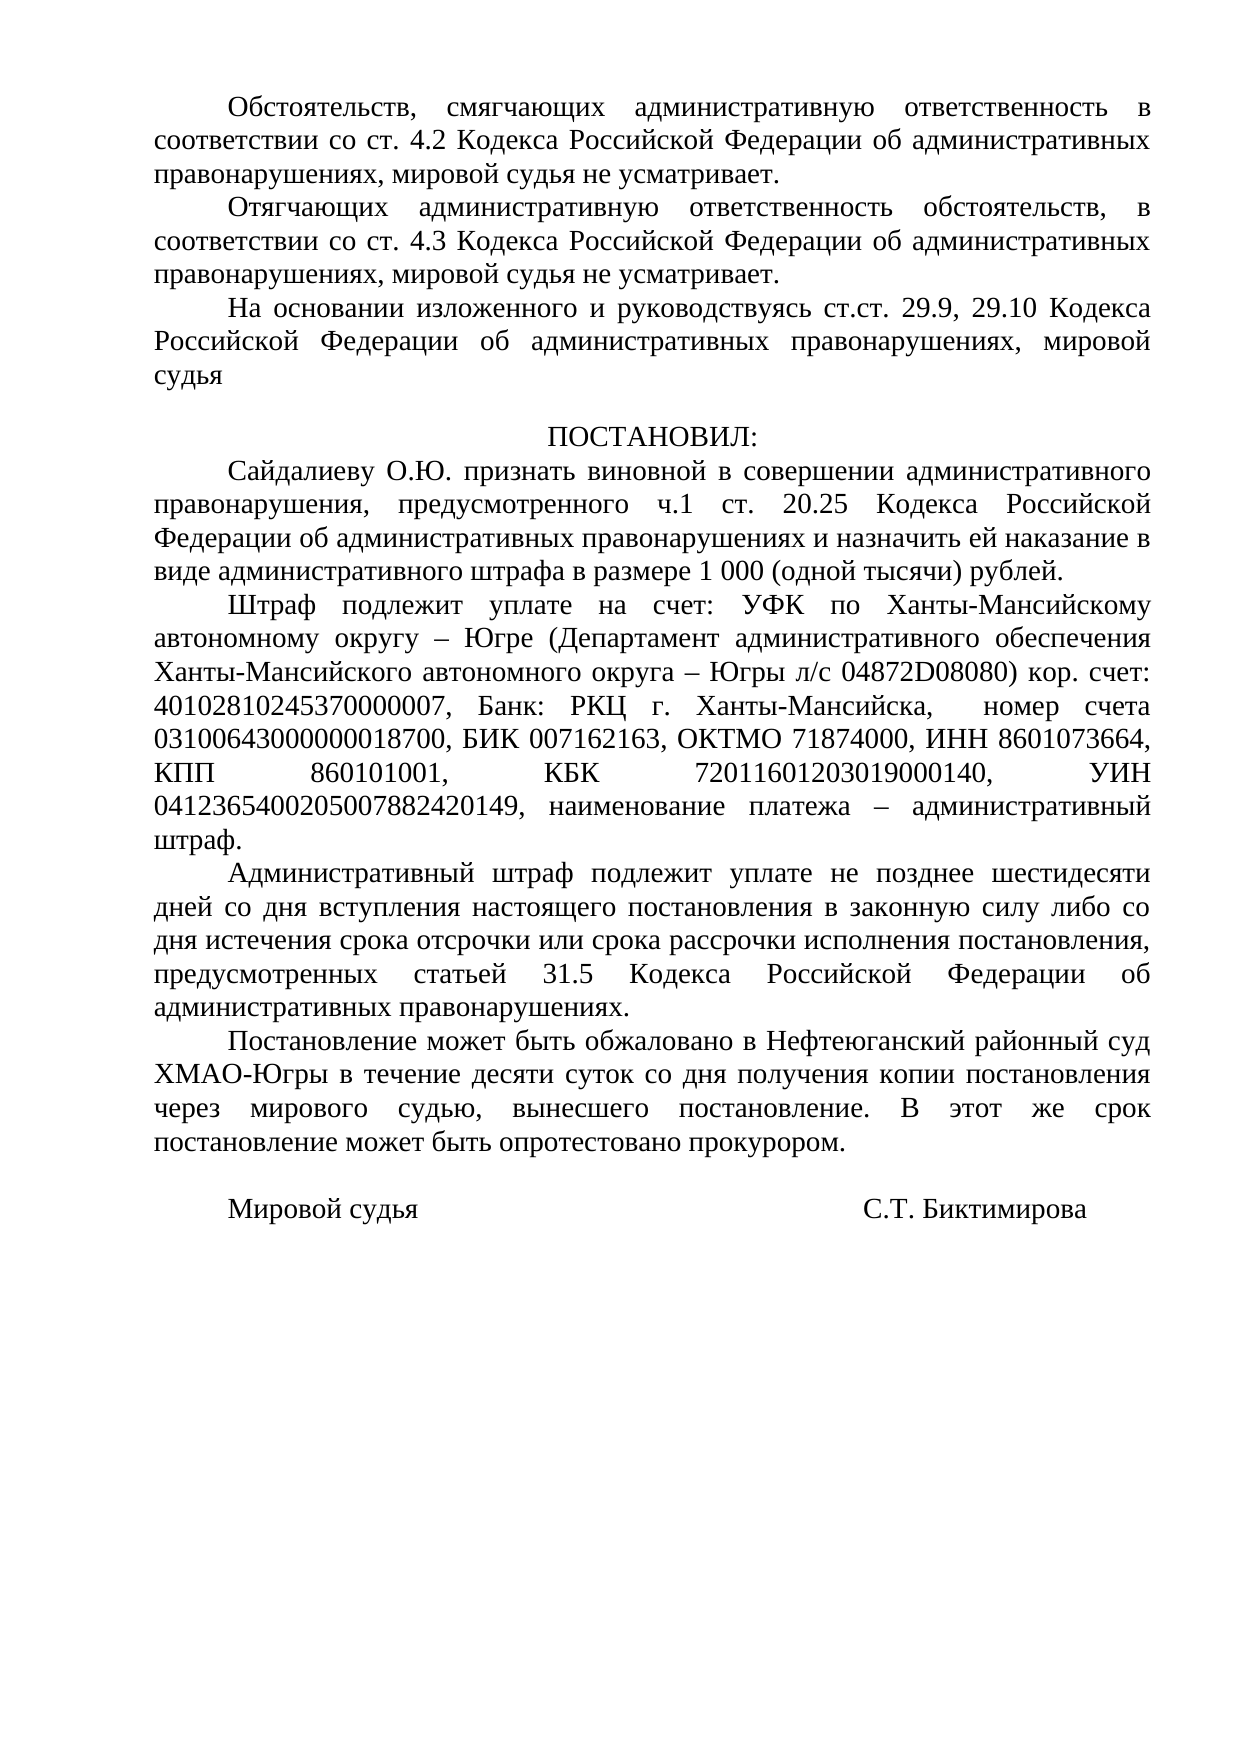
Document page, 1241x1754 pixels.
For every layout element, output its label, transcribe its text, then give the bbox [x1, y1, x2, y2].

text На основании изложенного и руководствуясь ст.ст. 29.9, 29.10 Кодекса Российской Федерации об административных правонарушениях, мировой судья [153, 290, 1152, 391]
text Постановление может быть обжаловано в Нефтеюганский районный суд ХМАО-Югры в течение десяти суток со дня получения копии постановления через мирового судью, вынесшего постановление. В этот же срок постановление может быть опротестовано прокурором. [153, 1023, 1152, 1157]
text Обстоятельств, смягчающих административную ответственность в соответствии со ст. 4.2 Кодекса Российской Федерации об административных правонарушениях, мировой судья не усматривает. [153, 89, 1152, 189]
text ПОСТАНОВИЛ: [153, 419, 1152, 453]
text Сайдалиеву О.Ю. признать виновной в совершении административного правонарушения, предусмотренного ч.1 ст. 20.25 Кодекса Российской Федерации об административных правонарушениях и назначить ей наказание в виде административного штрафа в размере 1 000 (одной тысячи) рублей. [153, 453, 1152, 587]
text Штраф подлежит уплате на счет: УФК по Ханты-Мансийскому автономному округу – Югре (Департамент административного обеспечения Ханты-Мансийского автономного округа – Югры л/с 04872D08080) кор. счет: 40102810245370000007, Банк: РКЦ г. Ханты-Мансийска, номер счета 03100643000000018700, БИК 007162163, ОКТМО 71874000, ИНН 8601073664, КПП 860101001, КБК 72011601203019000140, УИН 0412365400205007882420149, наименование платежа – административный штраф. [153, 587, 1152, 855]
text Отягчающих административную ответственность обстоятельств, в соответствии со ст. 4.3 Кодекса Российской Федерации об административных правонарушениях, мировой судья не усматривает. [153, 189, 1152, 290]
text Мировой судья С.Т. Биктимирова [153, 1191, 1152, 1224]
text Административный штраф подлежит уплате не позднее шестидесяти дней со дня вступления настоящего постановления в законную силу либо со дня истечения срока отсрочки или срока рассрочки исполнения постановления, предусмотренных статьей 31.5 Кодекса Российской Федерации об административных правонарушениях. [153, 855, 1152, 1023]
